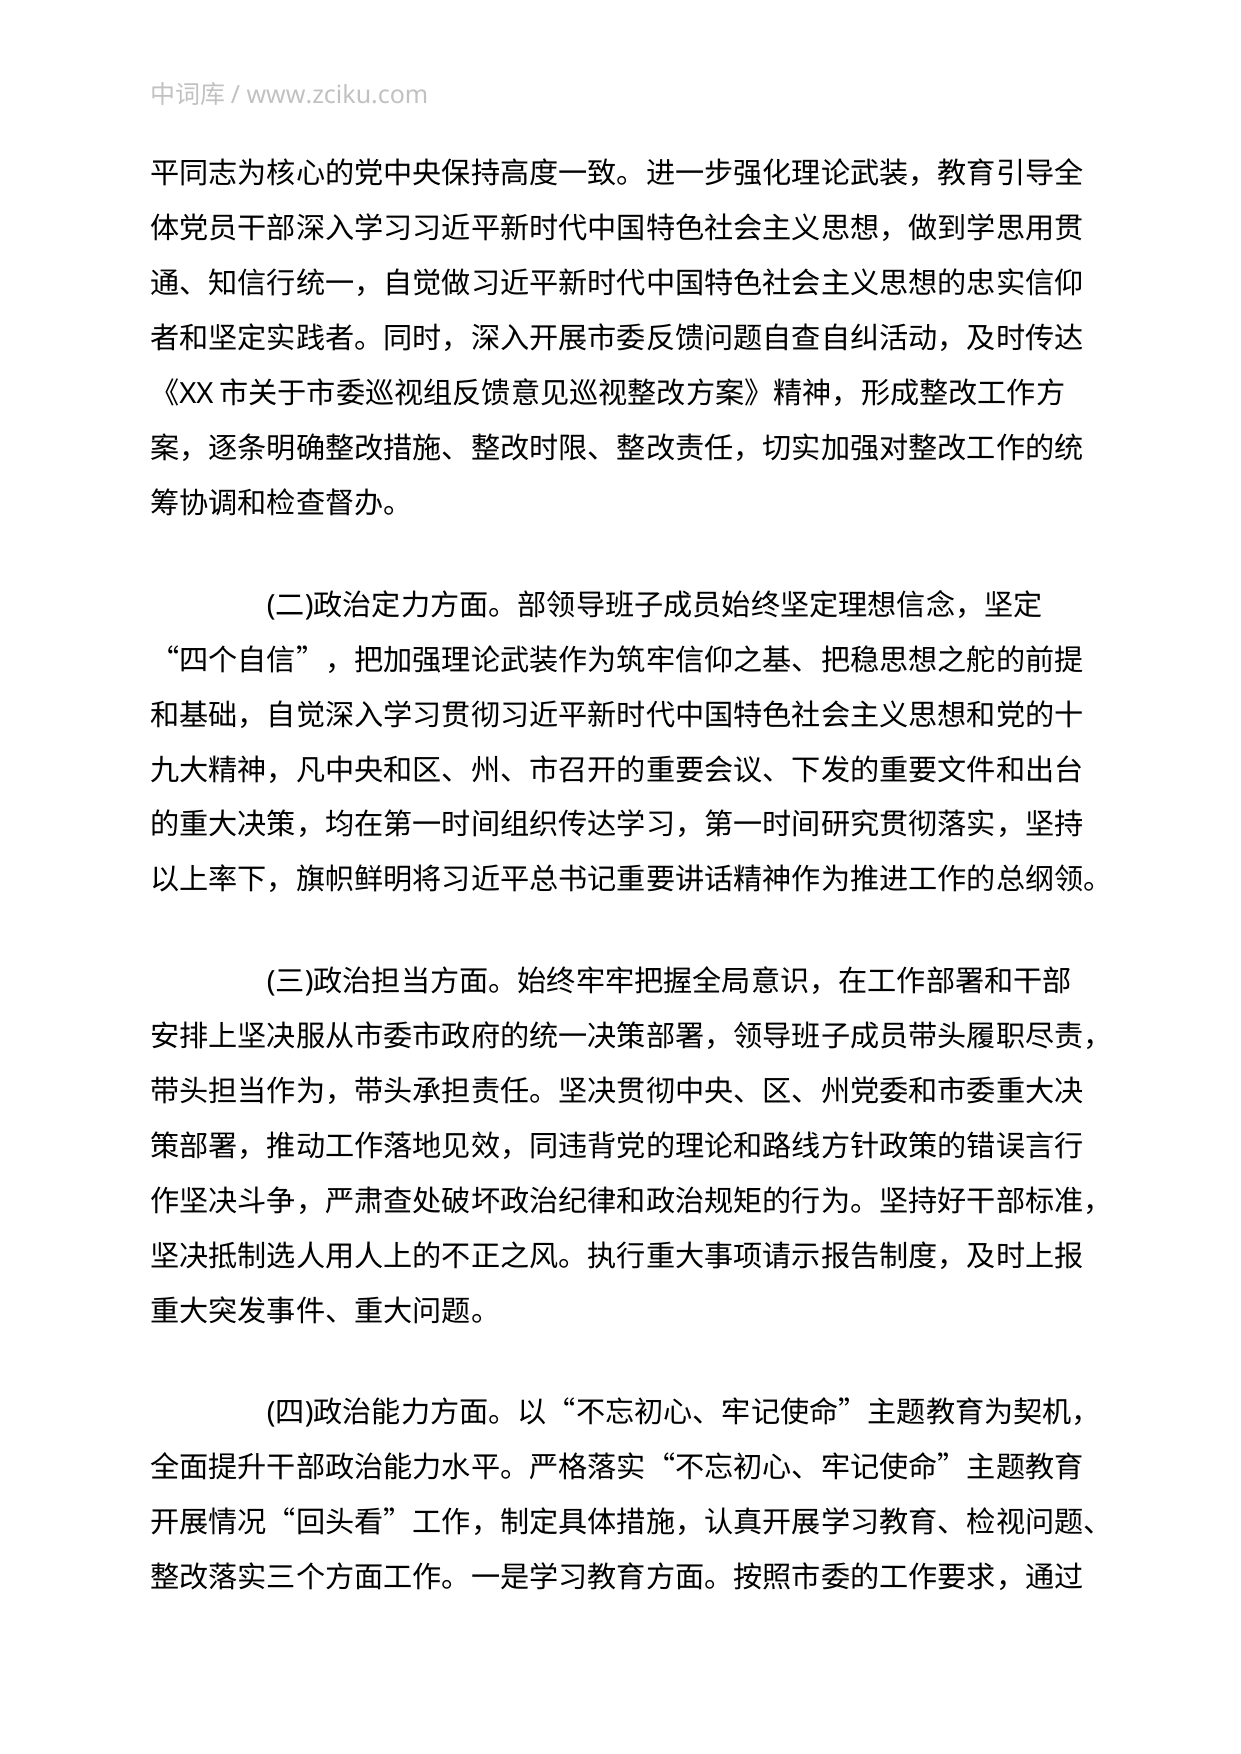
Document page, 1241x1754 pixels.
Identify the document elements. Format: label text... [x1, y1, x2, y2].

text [150, 150, 1090, 522]
text (二)政治定力方面。部领导班子成员始终坚定理想信念，坚定“四个自信”，把加强理论武装作为筑牢信仰之基、把稳思想之舵的前提和基础，自觉深入学习贯彻习近平新时代中国特色社会主义思想和党的十九大精神，凡中央和区、州、市召开的重要会议、下发的重要文件和出台的重大决策，均在第一时间组织传达学习，第一时间研究贯彻落实，坚持以上率下，旗帜鲜明将习近平总书记重要讲话精神作为推进工作的总纲领。 [150, 581, 1090, 898]
text (三)政治担当方面。始终牢牢把握全局意识，在工作部署和干部安排上坚决服从市委市政府的统一决策部署，领导班子成员带头履职尽责，带头担当作为，带头承担责任。坚决贯彻中央、区、州党委和市委重大决策部署，推动工作落地见效，同违背党的理论和路线方针政策的错误言行作坚决斗争，严肃查处破坏政治纪律和政治规矩的行为。坚持好干部标准，坚决抵制选人用人上的不正之风。执行重大事项请示报告制度，及时上报重大突发事件、重大问题。 [150, 958, 1090, 1329]
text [150, 1389, 1090, 1596]
